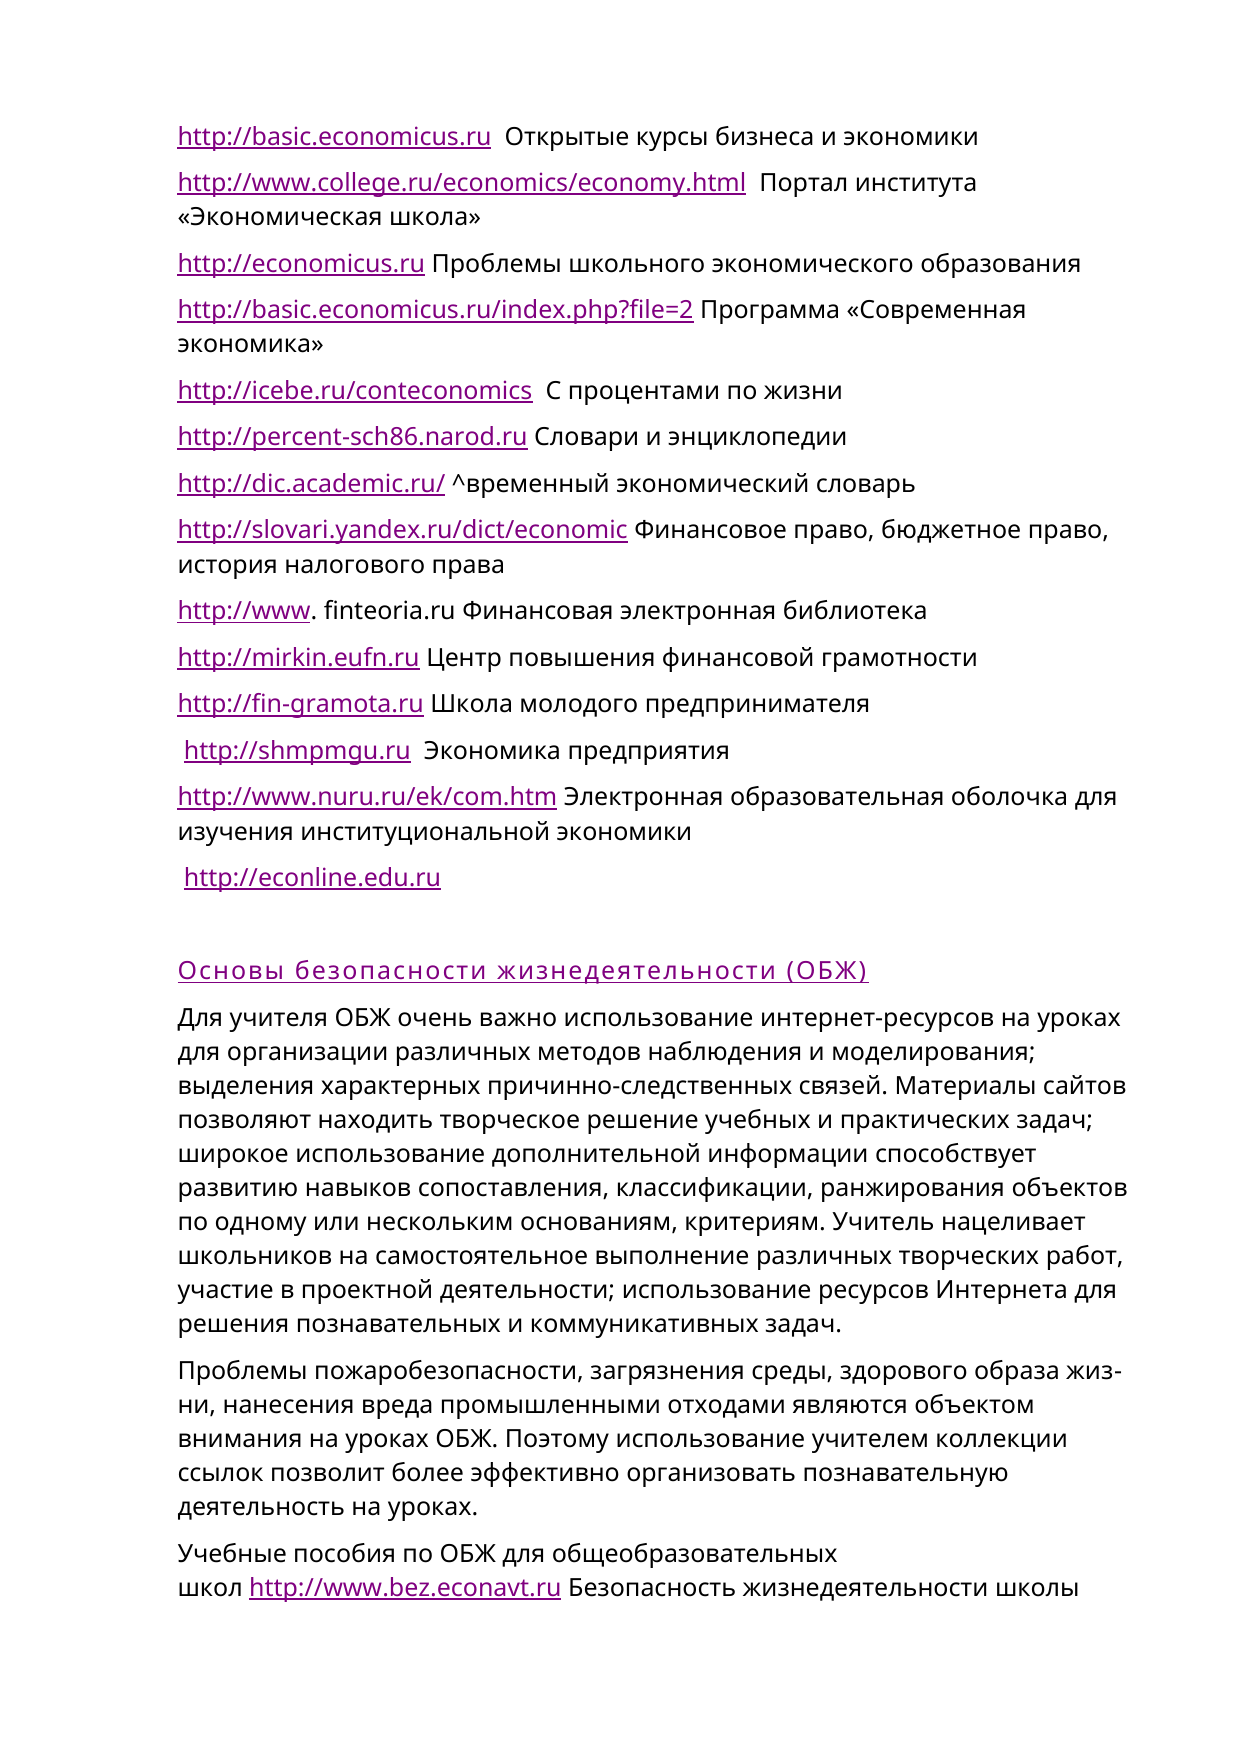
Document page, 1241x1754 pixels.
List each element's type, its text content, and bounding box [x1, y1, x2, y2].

text Проблемы пожаробезопасности, загрязнения среды, здорового образа жизни, нанесения вреда промышленными отходами являются объектом внимания на уроках ОБЖ. Поэтому использование учителем коллекции ссылок позволит более эффективно организовать познавательную деятельность на уроках. [177, 1352, 1152, 1523]
text http://mirkin.eufn.ru Центр повышения финансовой грамотности [177, 639, 1152, 673]
text http://slovari.yandex.ru/dict/economic Финансовое право, бюджетное право, история налогового права [177, 512, 1152, 580]
text http://fin-gramota.ru Школа молодого предпринимателя [177, 686, 1152, 720]
text http://icebe.ru/conteconomics С процентами по жизни [177, 372, 1152, 407]
text http://percent-sch86.narod.ru Словари и энциклопедии [177, 419, 1152, 453]
text http://www.nuru.ru/ek/com.htm Электронная образовательная оболочка для изучения институциональной экономики [177, 779, 1152, 847]
text http://www.college.ru/economics/economy.html Портал института «Экономическая школа» [177, 165, 1152, 233]
text Для учителя ОБЖ очень важно использование интернет-ресурсов на уроках для организации различных методов наблюдения и моделирования; выделения характерных причинно-следственных связей. Материалы сайтов позволяют находить творческое решение учебных и практических задач; широкое использование дополнительной информации способствует развитию навыков сопоставления, классификации, ранжирования объектов по одному или нескольким основаниям, критериям. Учитель нацеливает школьников на самостоятельное выполнение различных творческих работ, участие в проектной деятельности; использование ресурсов Интернета для решения познавательных и коммуникативных задач. [177, 999, 1152, 1340]
text http://dic.academic.ru/ ^временный экономический словарь [177, 466, 1152, 500]
text http://www. finteoria.ru Финансовая электронная библиотека [177, 593, 1152, 627]
text http://econline.edu.ru [177, 860, 1152, 894]
text Учебные пособия по ОБЖ для общеобразовательных школ http://www.bez.econavt.ru Безопасность жизнедеятельности школы [177, 1535, 1152, 1603]
text http://shmpmgu.ru Экономика предприятия [177, 732, 1152, 767]
text http://basic.economicus.ru/index.php?file=2 Программа «Современная экономика» [177, 292, 1152, 360]
text Основы безопасности жизнедеятельности (ОБЖ) [177, 953, 1152, 987]
text http://basic.economicus.ru Открытые курсы бизнеса и экономики [177, 118, 1152, 152]
text http://economicus.ru Проблемы школьного экономического образования [177, 245, 1152, 279]
